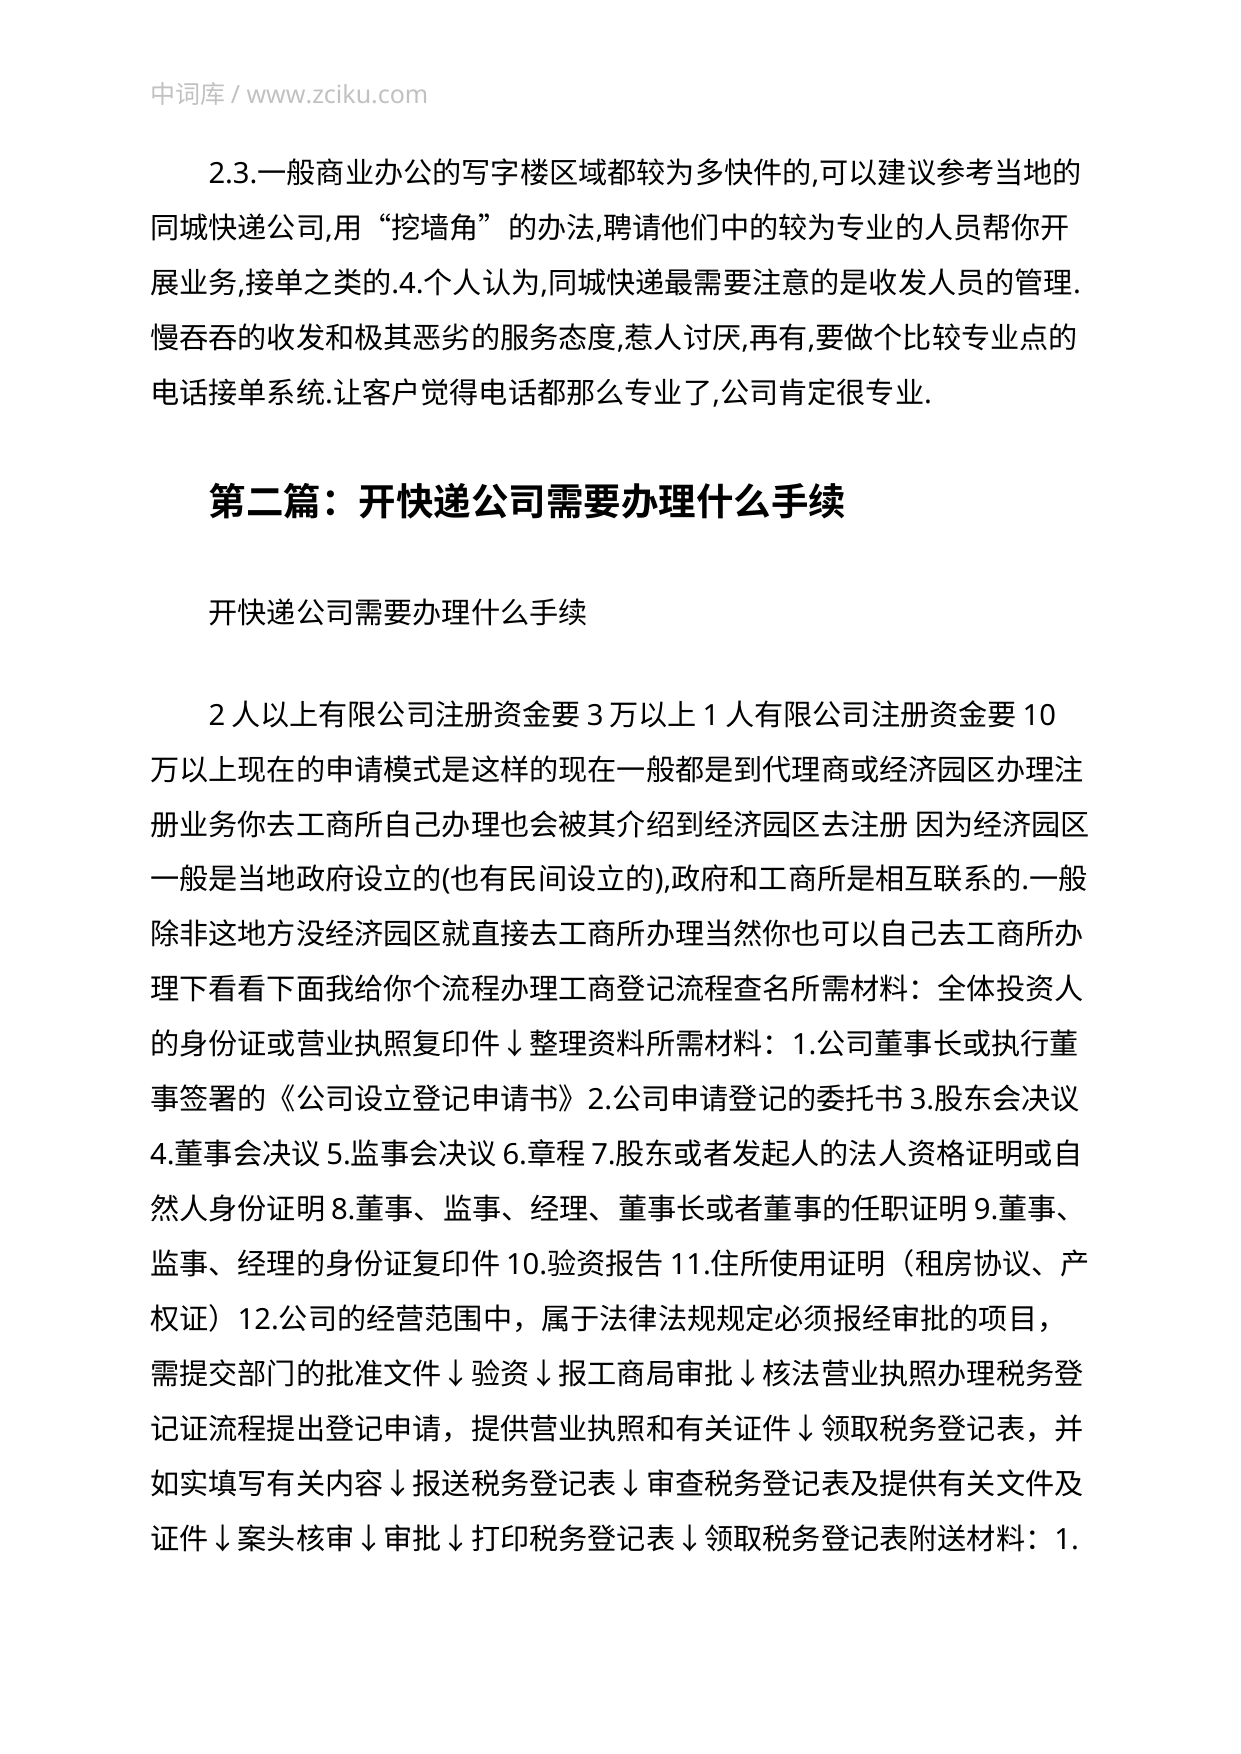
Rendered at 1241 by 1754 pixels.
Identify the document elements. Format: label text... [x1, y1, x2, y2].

text 2.3.一般商业办公的写字楼区域都较为多快件的,可以建议参考当地的同城快递公司,用“挖墙角”的办法,聘请他们中的较为专业的人员帮你开展业务,接单之类的.4.个人认为,同城快递最需要注意的是收发人员的管理.慢吞吞的收发和极其恶劣的服务态度,惹人讨厌,再有,要做个比较专业点的电话接单系统.让客户觉得电话都那么专业了,公司肯定很专业. [150, 150, 1090, 412]
text 开快递公司需要办理什么手续 [150, 589, 1090, 632]
text 第二篇：开快递公司需要办理什么手续 [150, 472, 1090, 526]
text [150, 691, 1090, 1558]
